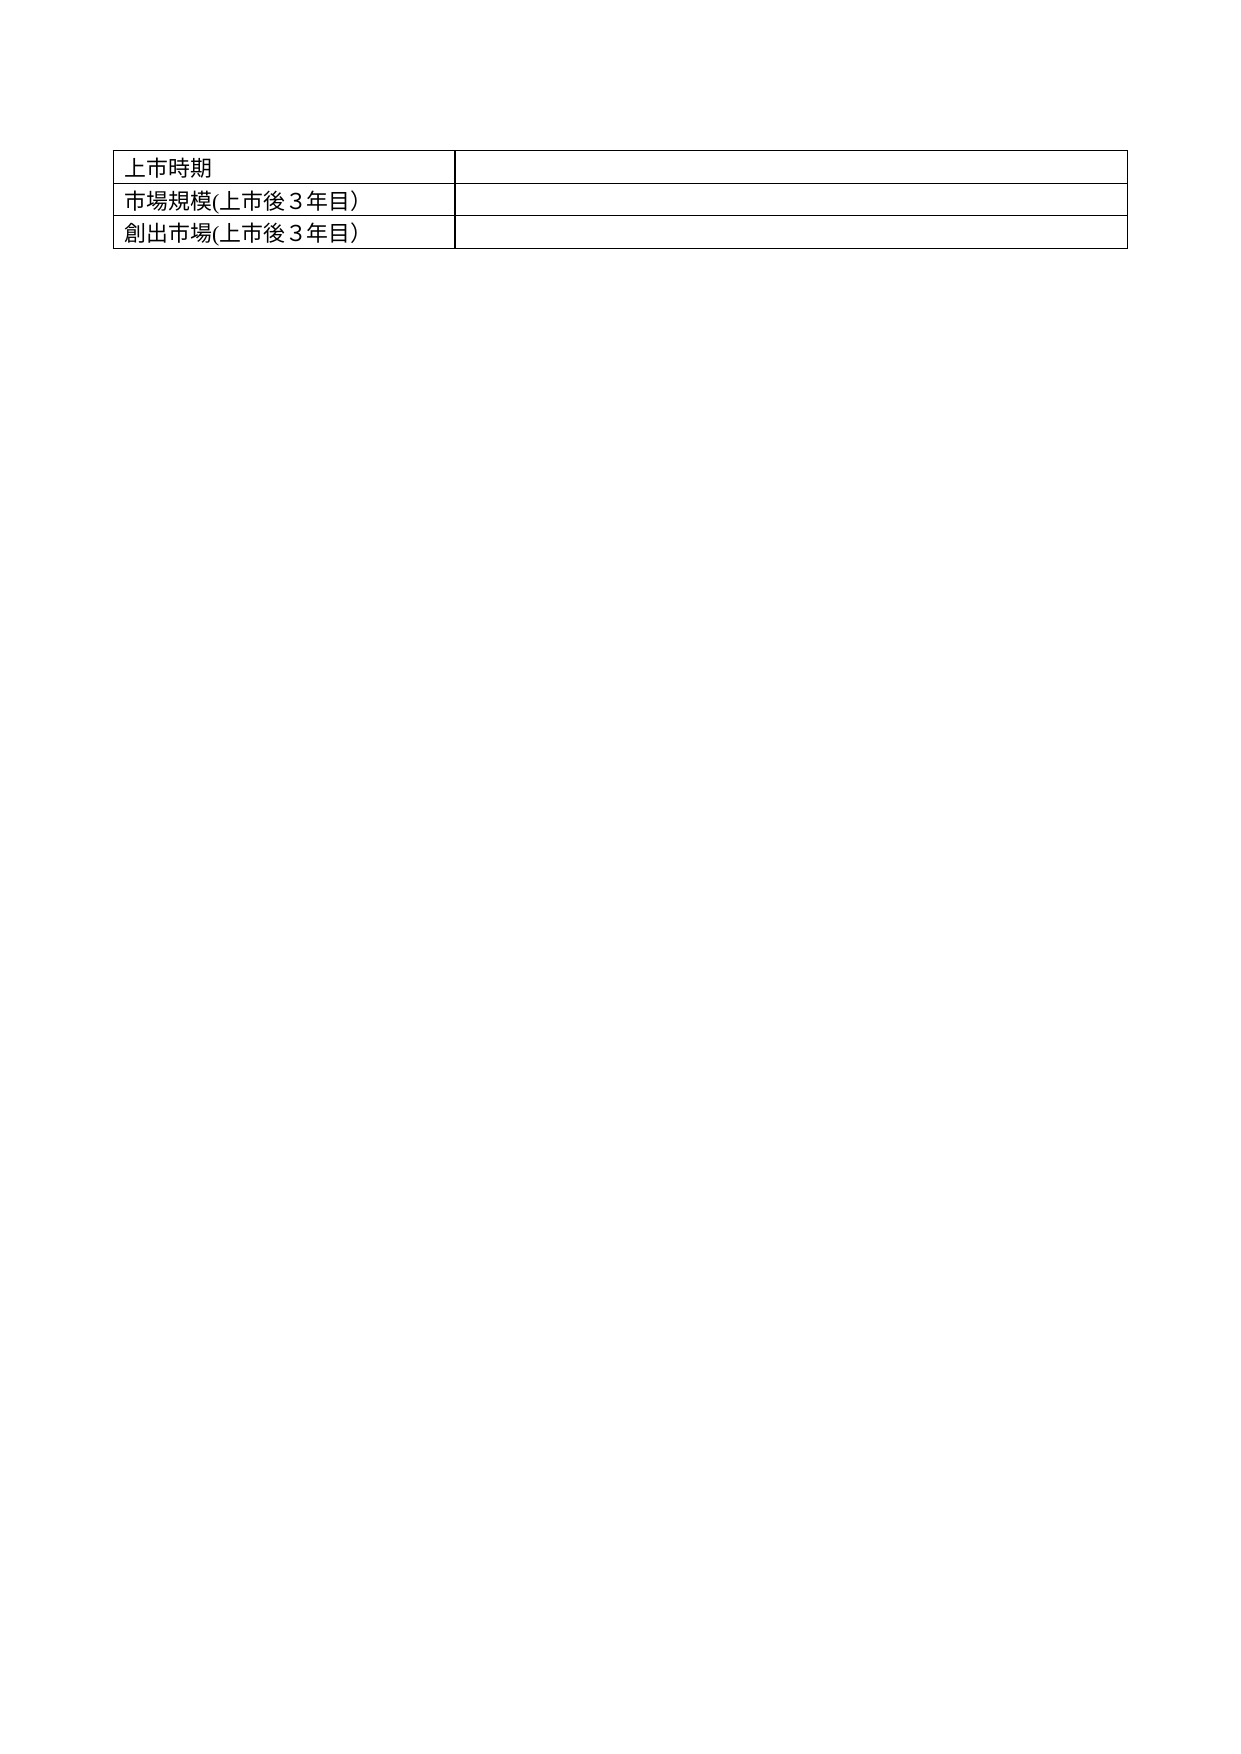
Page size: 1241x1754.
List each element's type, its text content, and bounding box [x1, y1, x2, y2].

table_cell 上市時期 [114, 151, 454, 183]
table_cell [456, 151, 1127, 183]
table_cell 市場規模(上市後３年目） [114, 184, 454, 215]
table_cell 創出市場(上市後３年目） [114, 216, 454, 248]
table_cell [456, 216, 1127, 248]
table_cell [456, 184, 1127, 215]
